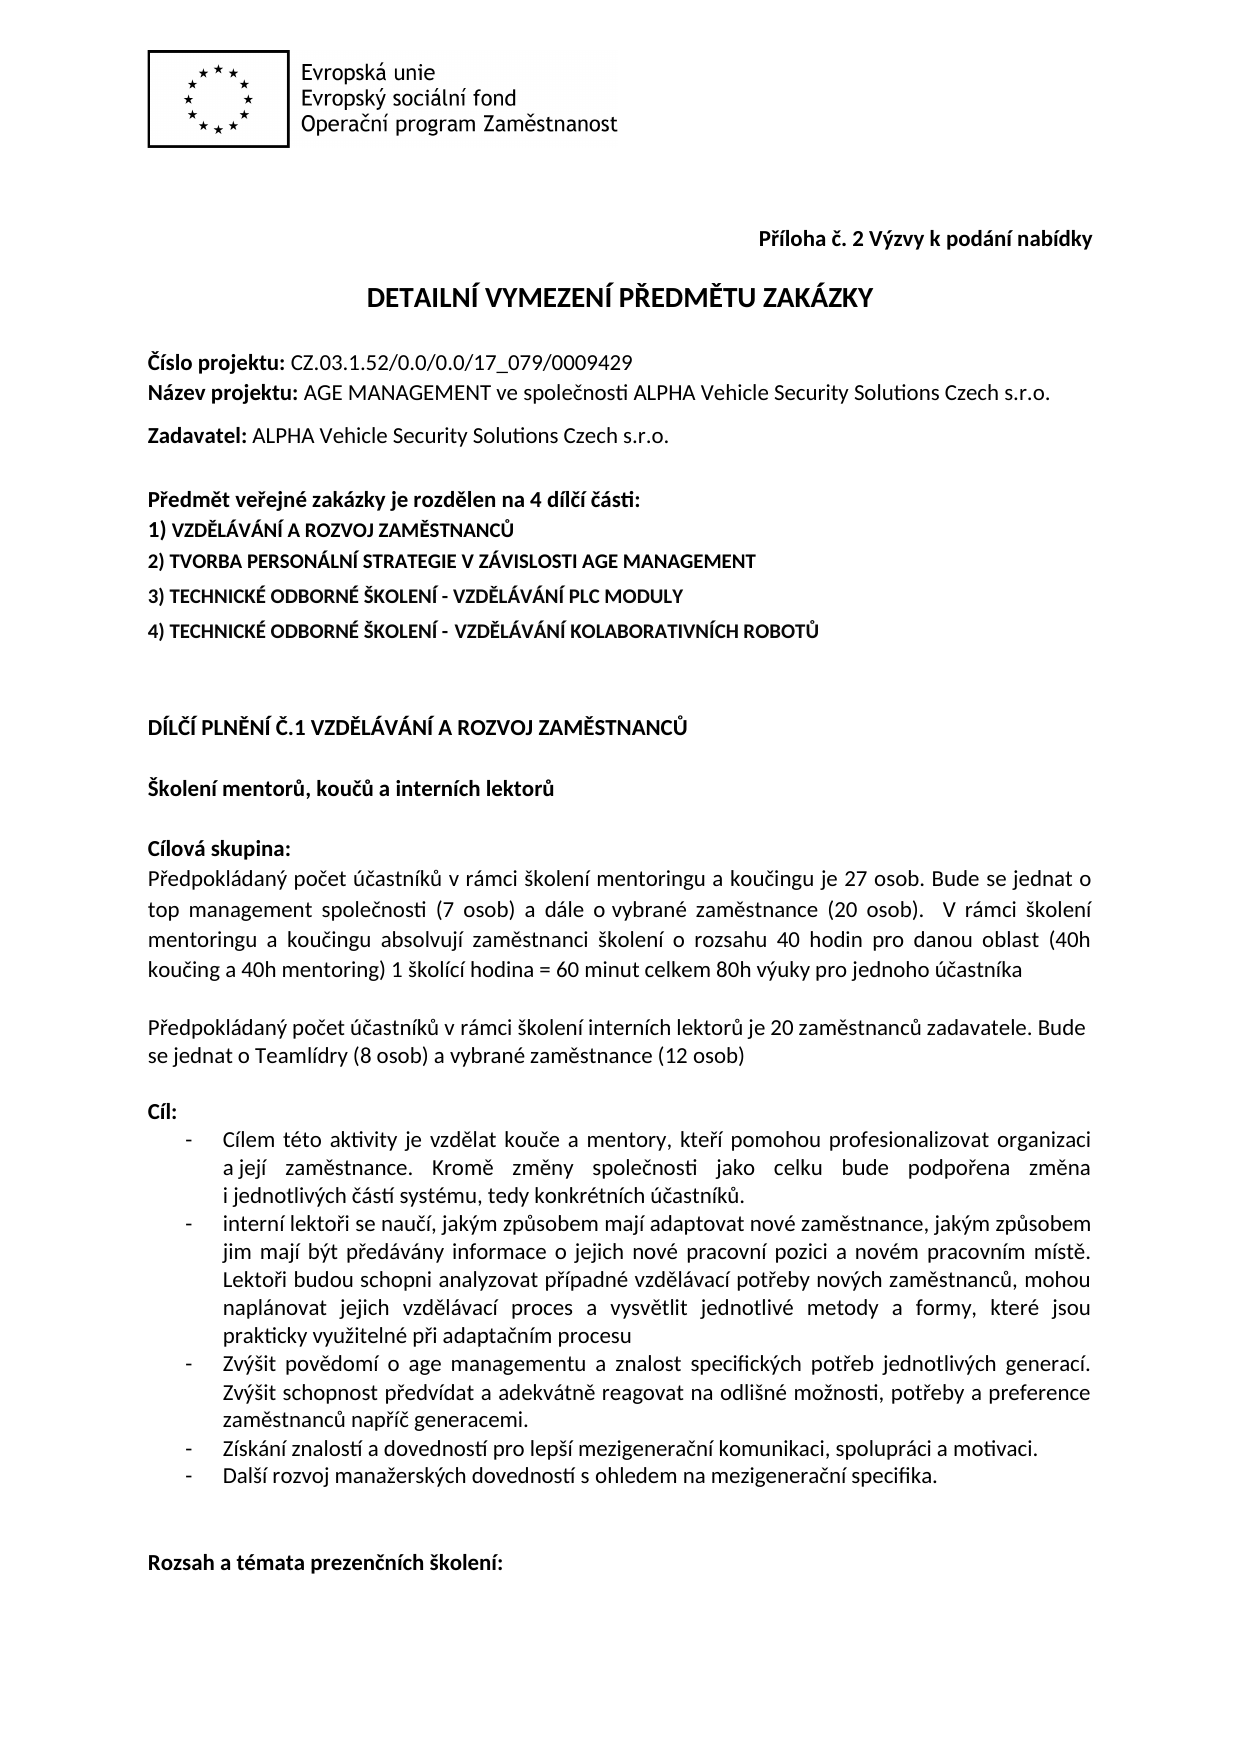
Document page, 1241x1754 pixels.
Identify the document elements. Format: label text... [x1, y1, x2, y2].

text 3) TECHNICKÉ ODBORNÉ ŠKOLENÍ - VZDĚLÁVÁNÍ PLC MODULY [148, 583, 1087, 609]
text Předpokládaný počet účastníků v rámci školení mentoringu a koučingu je 27 osob. Bude se jednat o top management společnosti (7 osob) a dále o vybrané zaměstnance (20 osob). V rámci školení mentoringu a koučingu absolvují zaměstnanci školení o rozsahu 40 hodin pro danou oblast (40h koučing a 40h mentoring) 1 školící hodina = 60 minut celkem 80h výuky pro jednoho účastníka [148, 864, 1093, 983]
picture [147, 50, 618, 148]
text Předpokládaný počet účastníků v rámci školení interních lektorů je 20 zaměstnanců zadavatele. Bude se jednat o Teamlídry (8 osob) a vybrané zaměstnance (12 osob) [148, 1013, 1093, 1069]
list Další rozvoj manažerských dovedností s ohledem na mezigenerační specifika. [185, 1462, 1093, 1490]
text Název projektu: AGE MANAGEMENT ve společnosti ALPHA Vehicle Security Solutions Czech s.r.o. [148, 378, 1093, 406]
list interní lektoři se naučí, jakým způsobem mají adaptovat nové zaměstnance, jakým způsobem jim mají být předávány informace o jejich nové pracovní pozici a novém pracovním místě. Lektoři budou schopni analyzovat případné vzdělávací potřeby nových zaměstnanců, mohou naplánovat jejich vzdělávací proces a vysvětlit jednotlivé metody a formy, které jsou prakticky využitelné při adaptačním procesu [185, 1209, 1093, 1349]
list Zvýšit povědomí o age managementu a znalost specifických potřeb jednotlivých generací. Zvýšit schopnost předvídat a adekvátně reagovat na odlišné možnosti, potřeby a preference zaměstnanců napříč generacemi. [185, 1349, 1093, 1434]
text DETAILNÍ VYMEZENÍ PŘEDMĚTU ZAKÁZKY [148, 279, 1093, 315]
text Příloha č. 2 Výzvy k podání nabídky [148, 224, 1093, 252]
text Cíl: [148, 1097, 1093, 1125]
text Zadavatel: ALPHA Vehicle Security Solutions Czech s.r.o. [148, 421, 1093, 449]
list Cílem této aktivity je vzdělat kouče a mentory, kteří pomohou profesionalizovat organizaci a její zaměstnance. Kromě změny společnosti jako celku bude podpořena změna i jednotlivých částí systému, tedy konkrétních účastníků. [185, 1125, 1093, 1209]
text Rozsah a témata prezenčních školení: [148, 1548, 1093, 1576]
text 2) TVORBA PERSONÁLNÍ STRATEGIE V ZÁVISLOSTI AGE MANAGEMENT [148, 548, 1093, 573]
text Předmět veřejné zakázky je rozdělen na 4 dílčí části: [148, 485, 1093, 513]
text Cílová skupina: [148, 834, 1093, 862]
list Získání znalostí a dovedností pro lepší mezigenerační komunikaci, spolupráci a motivaci. [185, 1434, 1093, 1462]
text DÍLČÍ PLNĚNÍ Č.1 VZDĚLÁVÁNÍ A ROZVOJ ZAMĚSTNANCŮ [148, 713, 1093, 741]
text 4) TECHNICKÉ ODBORNÉ ŠKOLENÍ - VZDĚLÁVÁNÍ KOLABORATIVNÍCH ROBOTŮ [148, 619, 1087, 644]
text Číslo projektu: CZ.03.1.52/0.0/0.0/17_079/0009429 [148, 348, 1093, 376]
text 1) VZDĚLÁVÁNÍ A ROZVOJ ZAMĚSTNANCŮ [148, 516, 1093, 544]
text Školení mentorů, koučů a interních lektorů [148, 774, 1093, 802]
